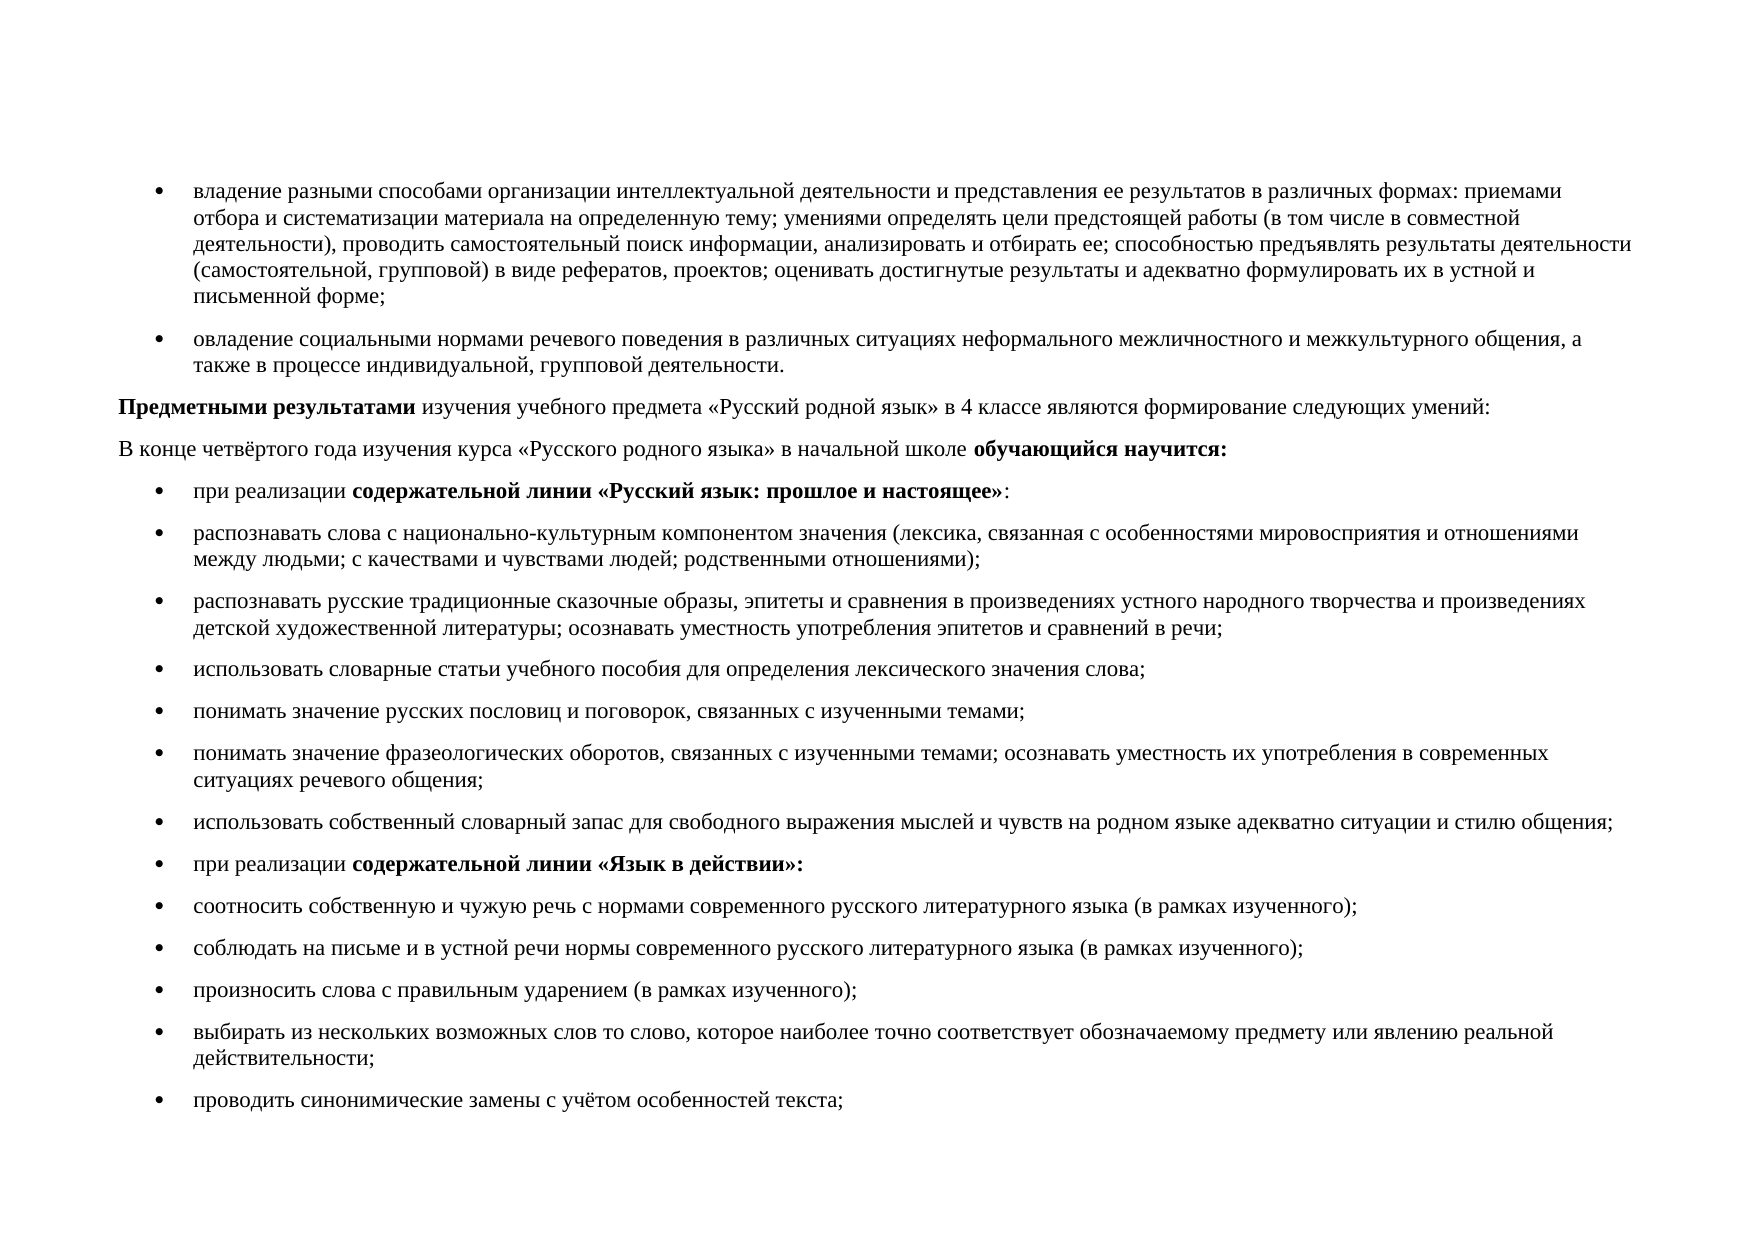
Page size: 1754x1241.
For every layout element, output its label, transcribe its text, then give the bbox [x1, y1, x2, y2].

list при реализации содержательной линии «Язык в действии»: [156, 850, 1636, 876]
list понимать значение фразеологических оборотов, связанных с изученными темами; осознавать уместность их употребления в современных ситуациях речевого общения; [156, 739, 1636, 792]
list соотносить собственную и чужую речь с нормами современного русского литературного языка (в рамках изученного); [156, 892, 1636, 918]
list использовать собственный словарный запас для свободного выражения мыслей и чувств на родном языке адекватно ситуации и стилю общения; [156, 808, 1636, 834]
list понимать значение русских пословиц и поговорок, связанных с изученными темами; [156, 697, 1636, 724]
list выбирать из нескольких возможных слов то слово, которое наиболее точно соответствует обозначаемому предмету или явлению реальной действительности; [156, 1018, 1636, 1070]
list при реализации содержательной линии «Русский язык: прошлое и настоящее»: [156, 477, 1636, 503]
text Предметными результатами изучения учебного предмета «Русский родной язык» в 4 классе являются формирование следующих умений: [118, 393, 1636, 419]
list распознавать слова с национально-культурным компонентом значения (лексика, связанная с особенностями мировосприятия и отношениями между людьми; с качествами и чувствами людей; родственными отношениями); [156, 519, 1636, 572]
list овладение социальными нормами речевого поведения в различных ситуациях неформального межличностного и межкультурного общения, а также в процессе индивидуальной, групповой деятельности. [156, 324, 1636, 377]
list владение разными способами организации интеллектуальной деятельности и представления ее результатов в различных формах: приемами отбора и систематизации материала на определенную тему; умениями определять цели предстоящей работы (в том числе в совместной деятельности), проводить самостоятельный поиск информации, анализировать и отбирать ее; способностью предъявлять результаты деятельности (самостоятельной, групповой) в виде рефератов, проектов; оценивать достигнутые результаты и адекватно формулировать их в устной и письменной форме; [156, 177, 1636, 309]
list использовать словарные статьи учебного пособия для определения лексического значения слова; [156, 656, 1636, 682]
list произносить слова с правильным ударением (в рамках изученного); [156, 976, 1636, 1002]
list распознавать русские традиционные сказочные образы, эпитеты и сравнения в произведениях устного народного творчества и произведениях детской художественной литературы; осознавать уместность употребления эпитетов и сравнений в речи; [156, 587, 1636, 640]
list проводить синонимические замены с учётом особенностей текста; [156, 1086, 1636, 1112]
text В конце четвёртого года изучения курса «Русского родного языка» в начальной школе обучающийся научится: [118, 435, 1636, 461]
list соблюдать на письме и в устной речи нормы современного русского литературного языка (в рамках изученного); [156, 934, 1636, 960]
